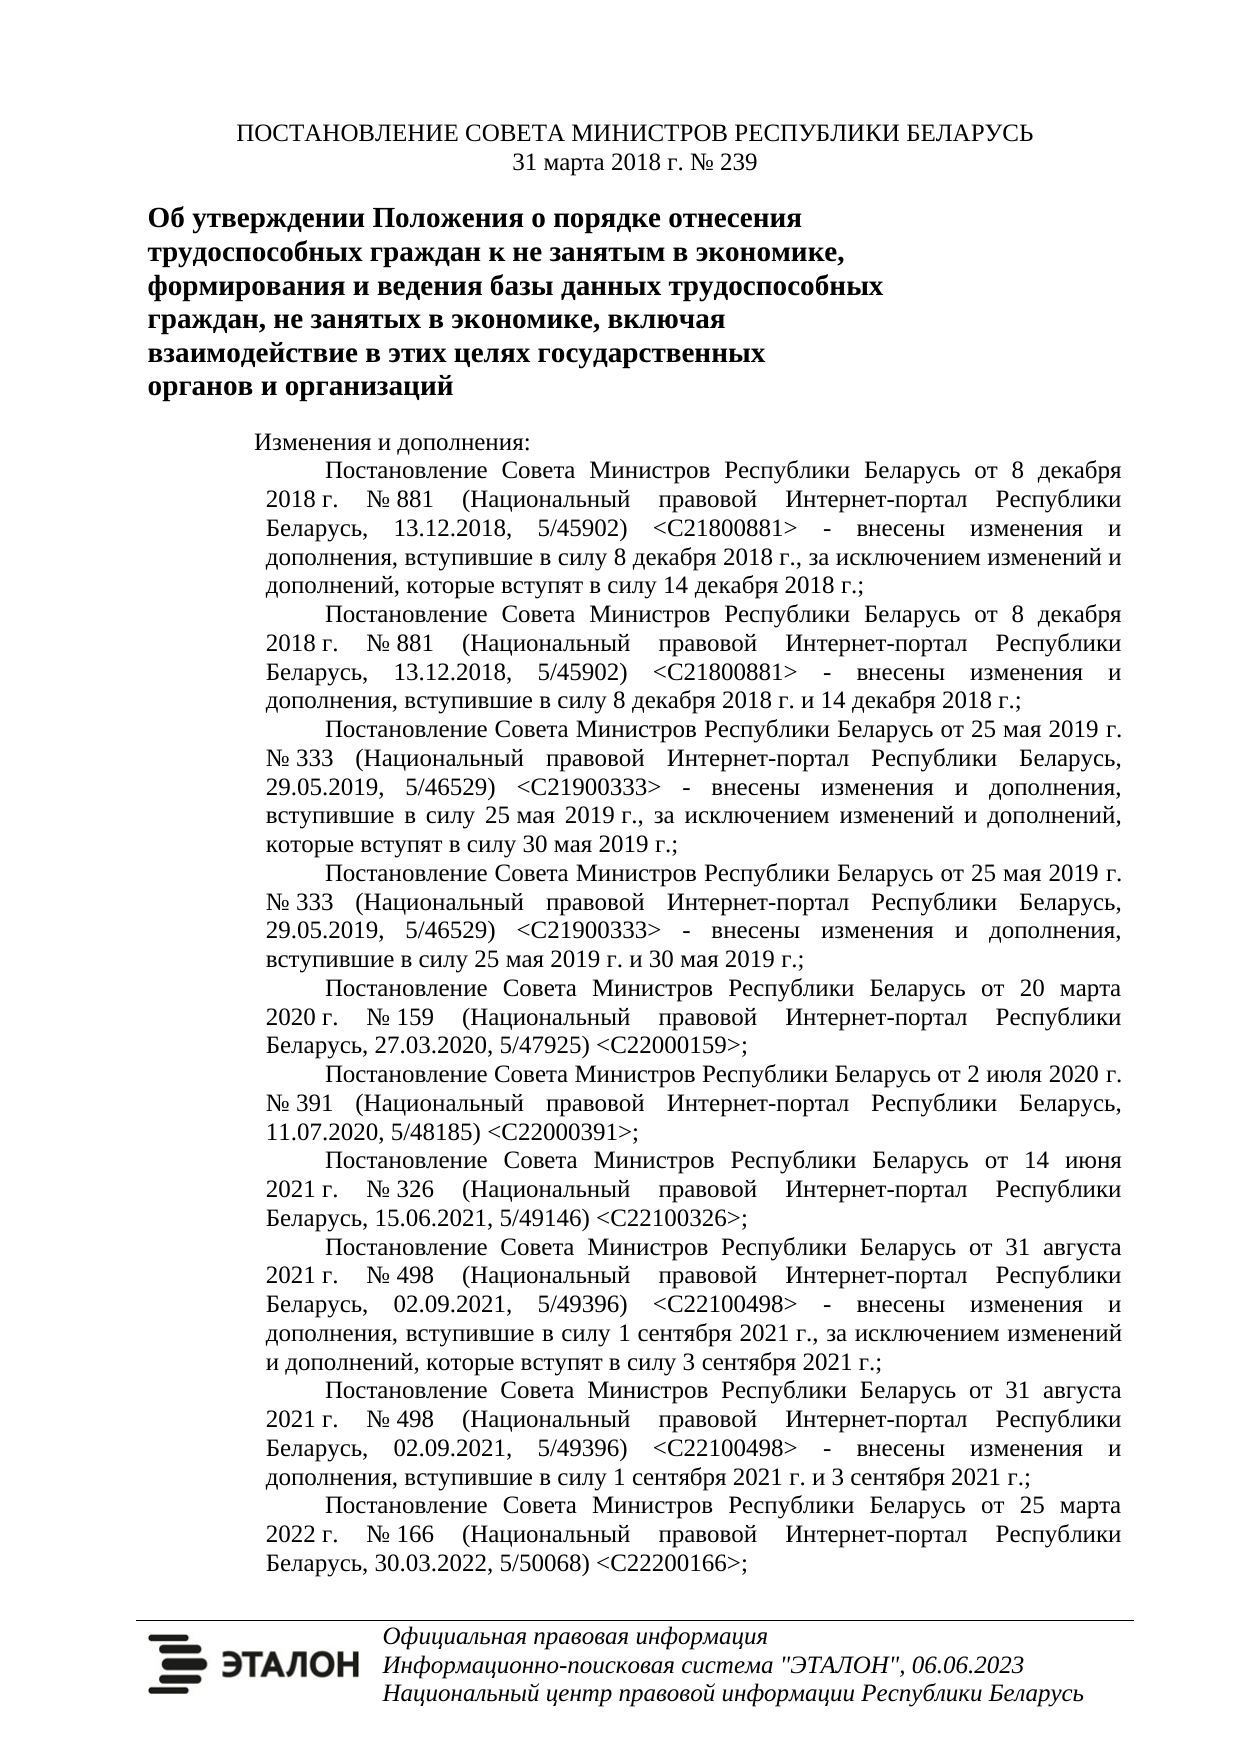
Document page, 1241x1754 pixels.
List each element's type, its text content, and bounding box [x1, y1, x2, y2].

picture [147, 1632, 360, 1696]
text Постановление Совета Министров Республики Беларусь от 25 мая 2019 г. № 333 (Национальный правовой Интернет-портал Республики Беларусь, 29.05.2019, 5/46529) <C21900333> - внесены изменения и дополнения, вступившие в силу 25 мая 2019 г., за исключением изменений и дополнений, которые вступят в силу 30 мая 2019 г.; [266, 714, 1122, 858]
text Постановление Совета Министров Республики Беларусь от 25 марта 2022 г. № 166 (Национальный правовой Интернет-портал Республики Беларусь, 30.03.2022, 5/50068) <C22200166>; [266, 1491, 1122, 1577]
title Об утверждении Положения о порядке отнесения трудоспособных граждан к не занятым в экономике, формирования и ведения базы данных трудоспособных граждан, не занятых в экономике, включая взаимодействие в этих целях государственных органов и организаций [147, 201, 886, 402]
text Постановление Совета Министров Республики Беларусь от 20 марта 2020 г. № 159 (Национальный правовой Интернет-портал Республики Беларусь, 27.03.2020, 5/47925) <C22000159>; [266, 973, 1122, 1059]
text Постановление Совета Министров Республики Беларусь от 31 августа 2021 г. № 498 (Национальный правовой Интернет-портал Республики Беларусь, 02.09.2021, 5/49396) <C22100498> - внесены изменения и дополнения, вступившие в силу 1 сентября 2021 г., за исключением изменений и дополнений, которые вступят в силу 3 сентября 2021 г.; [266, 1232, 1122, 1376]
text Постановление Совета Министров Республики Беларусь от 2 июля 2020 г. № 391 (Национальный правовой Интернет-портал Республики Беларусь, 11.07.2020, 5/48185) <C22000391>; [266, 1059, 1122, 1146]
text Постановление Совета Министров Республики Беларусь от 8 декабря 2018 г. № 881 (Национальный правовой Интернет-портал Республики Беларусь, 13.12.2018, 5/45902) <C21800881> - внесены изменения и дополнения, вступившие в силу 8 декабря 2018 г. и 14 декабря 2018 г.; [266, 599, 1122, 714]
text Постановление Совета Министров Республики Беларусь от 14 июня 2021 г. № 326 (Национальный правовой Интернет-портал Республики Беларусь, 15.06.2021, 5/49146) <C22100326>; [266, 1146, 1122, 1232]
text Изменения и дополнения: [254, 427, 1122, 456]
text ПОСТАНОВЛЕНИЕ СОВЕТА МИНИСТРОВ РЕСПУБЛИКИ БЕЛАРУСЬ [147, 118, 1122, 147]
text 31 марта 2018 г. № 239 [147, 147, 1122, 176]
text Постановление Совета Министров Республики Беларусь от 25 мая 2019 г. № 333 (Национальный правовой Интернет-портал Республики Беларусь, 29.05.2019, 5/46529) <C21900333> - внесены изменения и дополнения, вступившие в силу 25 мая 2019 г. и 30 мая 2019 г.; [266, 858, 1122, 973]
text Постановление Совета Министров Республики Беларусь от 8 декабря 2018 г. № 881 (Национальный правовой Интернет-портал Республики Беларусь, 13.12.2018, 5/45902) <C21800881> - внесены изменения и дополнения, вступившие в силу 8 декабря 2018 г., за исключением изменений и дополнений, которые вступят в силу 14 декабря 2018 г.; [266, 456, 1122, 599]
text Постановление Совета Министров Республики Беларусь от 31 августа 2021 г. № 498 (Национальный правовой Интернет-портал Республики Беларусь, 02.09.2021, 5/49396) <C22100498> - внесены изменения и дополнения, вступившие в силу 1 сентября 2021 г. и 3 сентября 2021 г.; [266, 1376, 1122, 1491]
